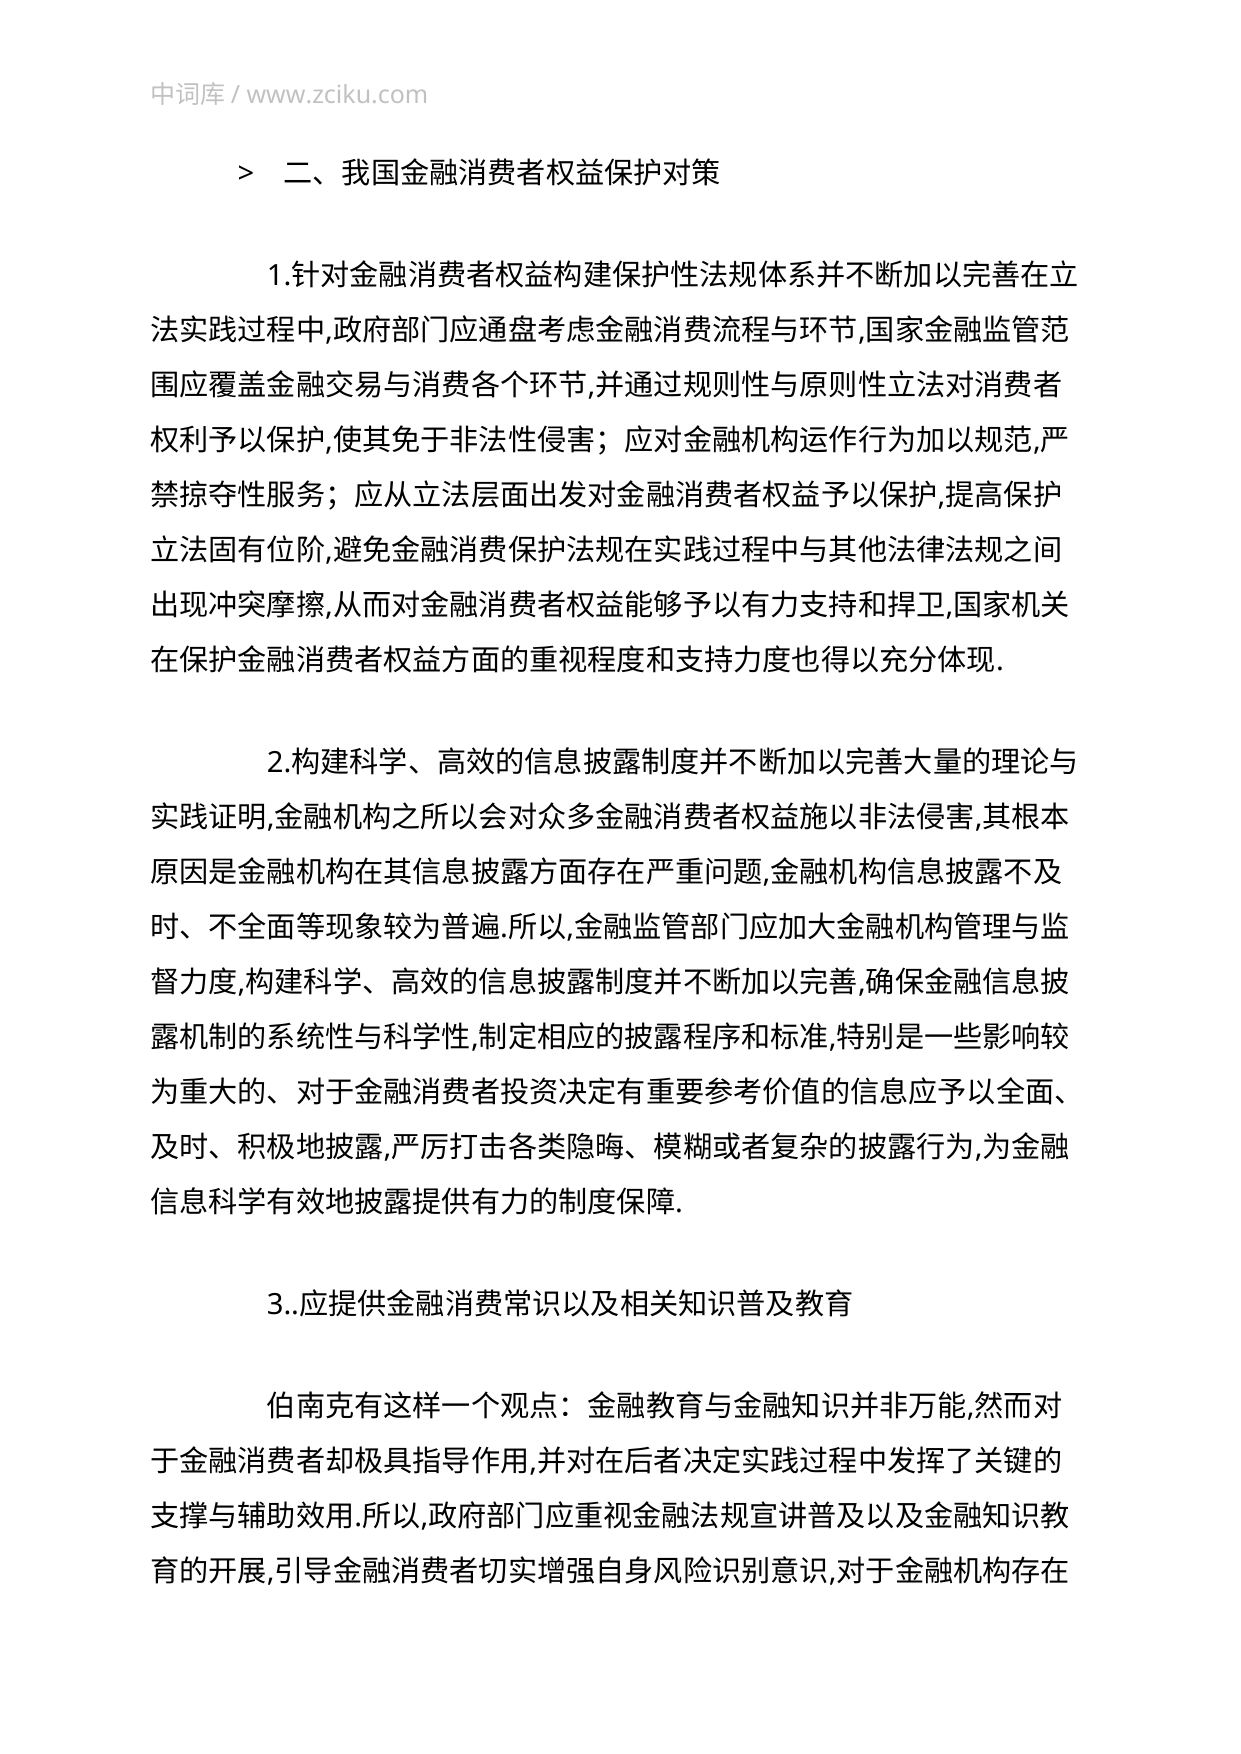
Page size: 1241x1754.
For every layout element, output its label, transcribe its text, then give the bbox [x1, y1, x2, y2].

text > 二、我国金融消费者权益保护对策 [150, 150, 1090, 192]
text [150, 1383, 1090, 1590]
text 2.构建科学、高效的信息披露制度并不断加以完善大量的理论与实践证明,金融机构之所以会对众多金融消费者权益施以非法侵害,其根本原因是金融机构在其信息披露方面存在严重问题,金融机构信息披露不及时、不全面等现象较为普遍.所以,金融监管部门应加大金融机构管理与监督力度,构建科学、高效的信息披露制度并不断加以完善,确保金融信息披露机制的系统性与科学性,制定相应的披露程序和标准,特别是一些影响较为重大的、对于金融消费者投资决定有重要参考价值的信息应予以全面、及时、积极地披露,严厉打击各类隐晦、模糊或者复杂的披露行为,为金融信息科学有效地披露提供有力的制度保障. [150, 739, 1090, 1221]
text 3..应提供金融消费常识以及相关知识普及教育 [150, 1281, 1090, 1323]
text 1.针对金融消费者权益构建保护性法规体系并不断加以完善在立法实践过程中,政府部门应通盘考虑金融消费流程与环节,国家金融监管范围应覆盖金融交易与消费各个环节,并通过规则性与原则性立法对消费者权利予以保护,使其免于非法性侵害；应对金融机构运作行为加以规范,严禁掠夺性服务；应从立法层面出发对金融消费者权益予以保护,提高保护立法固有位阶,避免金融消费保护法规在实践过程中与其他法律法规之间出现冲突摩擦,从而对金融消费者权益能够予以有力支持和捍卫,国家机关在保护金融消费者权益方面的重视程度和支持力度也得以充分体现. [150, 252, 1090, 679]
